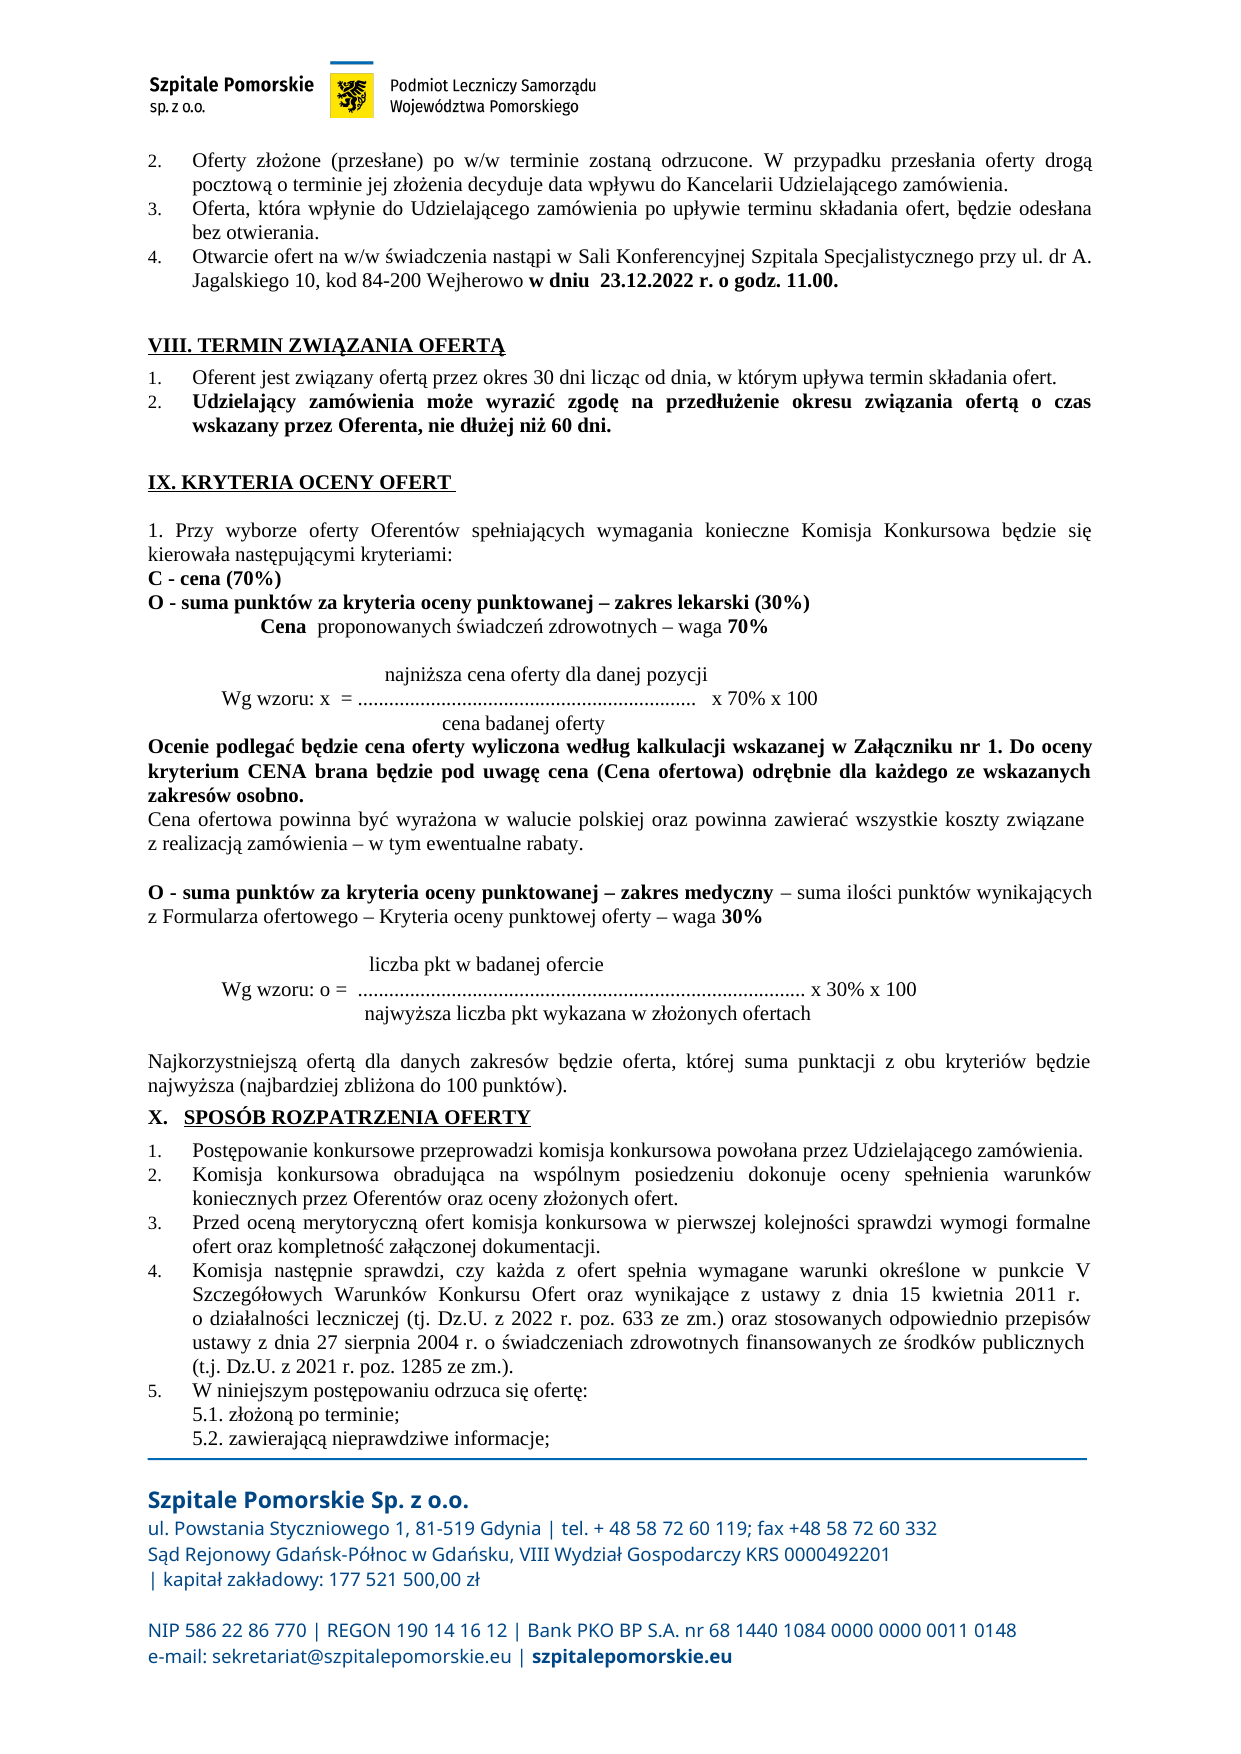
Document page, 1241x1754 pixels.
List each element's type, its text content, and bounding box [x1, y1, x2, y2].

text VIII. TERMIN ZWIĄZANIA OFERTĄ [148, 333, 1092, 357]
text najniższa cena oferty dla danej pozycji [369, 662, 1092, 686]
list Otwarcie ofert na w/w świadczenia nastąpi w Sali Konferencyjnej Szpitala Specjalistycznego przy ul. dr A. Jagalskiego 10, kod 84-200 Wejherowo w dniu 23.12.2022 r. o godz. 11.00. [148, 244, 1092, 292]
text C - cena (70%) [148, 566, 1092, 590]
text O - suma punktów za kryteria oceny punktowanej – zakres lekarski (30%) [148, 590, 1092, 614]
list Oferta, która wpłynie do Udzielającego zamówienia po upływie terminu składania ofert, będzie odesłana bez otwierania. [148, 196, 1092, 244]
list Komisja następnie sprawdzi, czy każda z ofert spełnia wymagane warunki określone w punkcie V Szczegółowych Warunków Konkursu Ofert oraz wynikające z ustawy z dnia 15 kwietnia 2011 r. o działalności leczniczej (tj. Dz.U. z 2022 r. poz. 633 ze zm.) oraz stosowanych odpowiednio przepisów ustawy z dnia 27 sierpnia 2004 r. o świadczeniach zdrowotnych finansowanych ze środków publicznych (t.j. Dz.U. z 2021 r. poz. 1285 ze zm.). [148, 1258, 1092, 1378]
text 1. Przy wyborze oferty Oferentów spełniających wymagania konieczne Komisja Konkursowa będzie się kierowała następującymi kryteriami: [148, 518, 1092, 566]
list Oferent jest związany ofertą przez okres 30 dni licząc od dnia, w którym upływa termin składania ofert. [148, 365, 1092, 389]
text Cena ofertowa powinna być wyrażona w walucie polskiej oraz powinna zawierać wszystkie koszty związane z realizacją zamówienia – w tym ewentualne rabaty. [148, 807, 1092, 855]
text liczba pkt w badanej ofercie [334, 952, 1092, 976]
list Udzielający zamówienia może wyrazić zgodę na przedłużenie okresu związania ofertą o czas wskazany przez Oferenta, nie dłużej niż 60 dni. [148, 389, 1092, 437]
text Cena proponowanych świadczeń zdrowotnych – waga 70% [260, 614, 1092, 638]
text Najkorzystniejszą ofertą dla danych zakresów będzie oferta, której suma punktacji z obu kryteriów będzie najwyższa (najbardziej zbliżona do 100 punktów). [148, 1049, 1092, 1097]
picture [148, 59, 597, 119]
list Postępowanie konkursowe przeprowadzi komisja konkursowa powołana przez Udzielającego zamówienia. [148, 1137, 1092, 1162]
text Ocenie podlegać będzie cena oferty wyliczona według kalkulacji wskazanej w Załączniku nr 1. Do oceny kryterium CENA brana będzie pod uwagę cena (Cena ofertowa) odrębnie dla każdego ze wskazanych zakresów osobno. [148, 734, 1092, 807]
list Oferty złożone (przesłane) po w/w terminie zostaną odrzucone. W przypadku przesłania oferty drogą pocztową o terminie jej złożenia decyduje data wpływu do Kancelarii Udzielającego zamówienia. [148, 148, 1092, 196]
text najwyższa liczba pkt wykazana w złożonych ofertach [260, 1001, 1092, 1024]
text O - suma punktów za kryteria oceny punktowanej – zakres medyczny – suma ilości punktów wynikających z Formularza ofertowego – Kryteria oceny punktowej oferty – waga 30% [148, 880, 1092, 928]
text Wg wzoru: x = ................................................................. x 70% x 100 [148, 686, 1092, 710]
list Przed oceną merytoryczną ofert komisja konkursowa w pierwszej kolejności sprawdzi wymogi formalne ofert oraz kompletność załączonej dokumentacji. [148, 1210, 1092, 1258]
text X. SPOSÓB ROZPATRZENIA OFERTY [148, 1105, 1092, 1129]
list W niniejszym postępowaniu odrzuca się ofertę: [148, 1378, 1092, 1402]
text IX. KRYTERIA OCENY OFERT [148, 470, 1092, 494]
text Wg wzoru: o = ...................................................................................... x 30% x 100 [148, 976, 1092, 1001]
text 5.1. złożoną po terminie; [192, 1402, 1092, 1426]
text 5.2. zawierającą nieprawdziwe informacje; [192, 1426, 1092, 1450]
list Komisja konkursowa obradująca na wspólnym posiedzeniu dokonuje oceny spełnienia warunków koniecznych przez Oferentów oraz oceny złożonych ofert. [148, 1162, 1092, 1210]
text cena badanej oferty [148, 710, 1092, 734]
